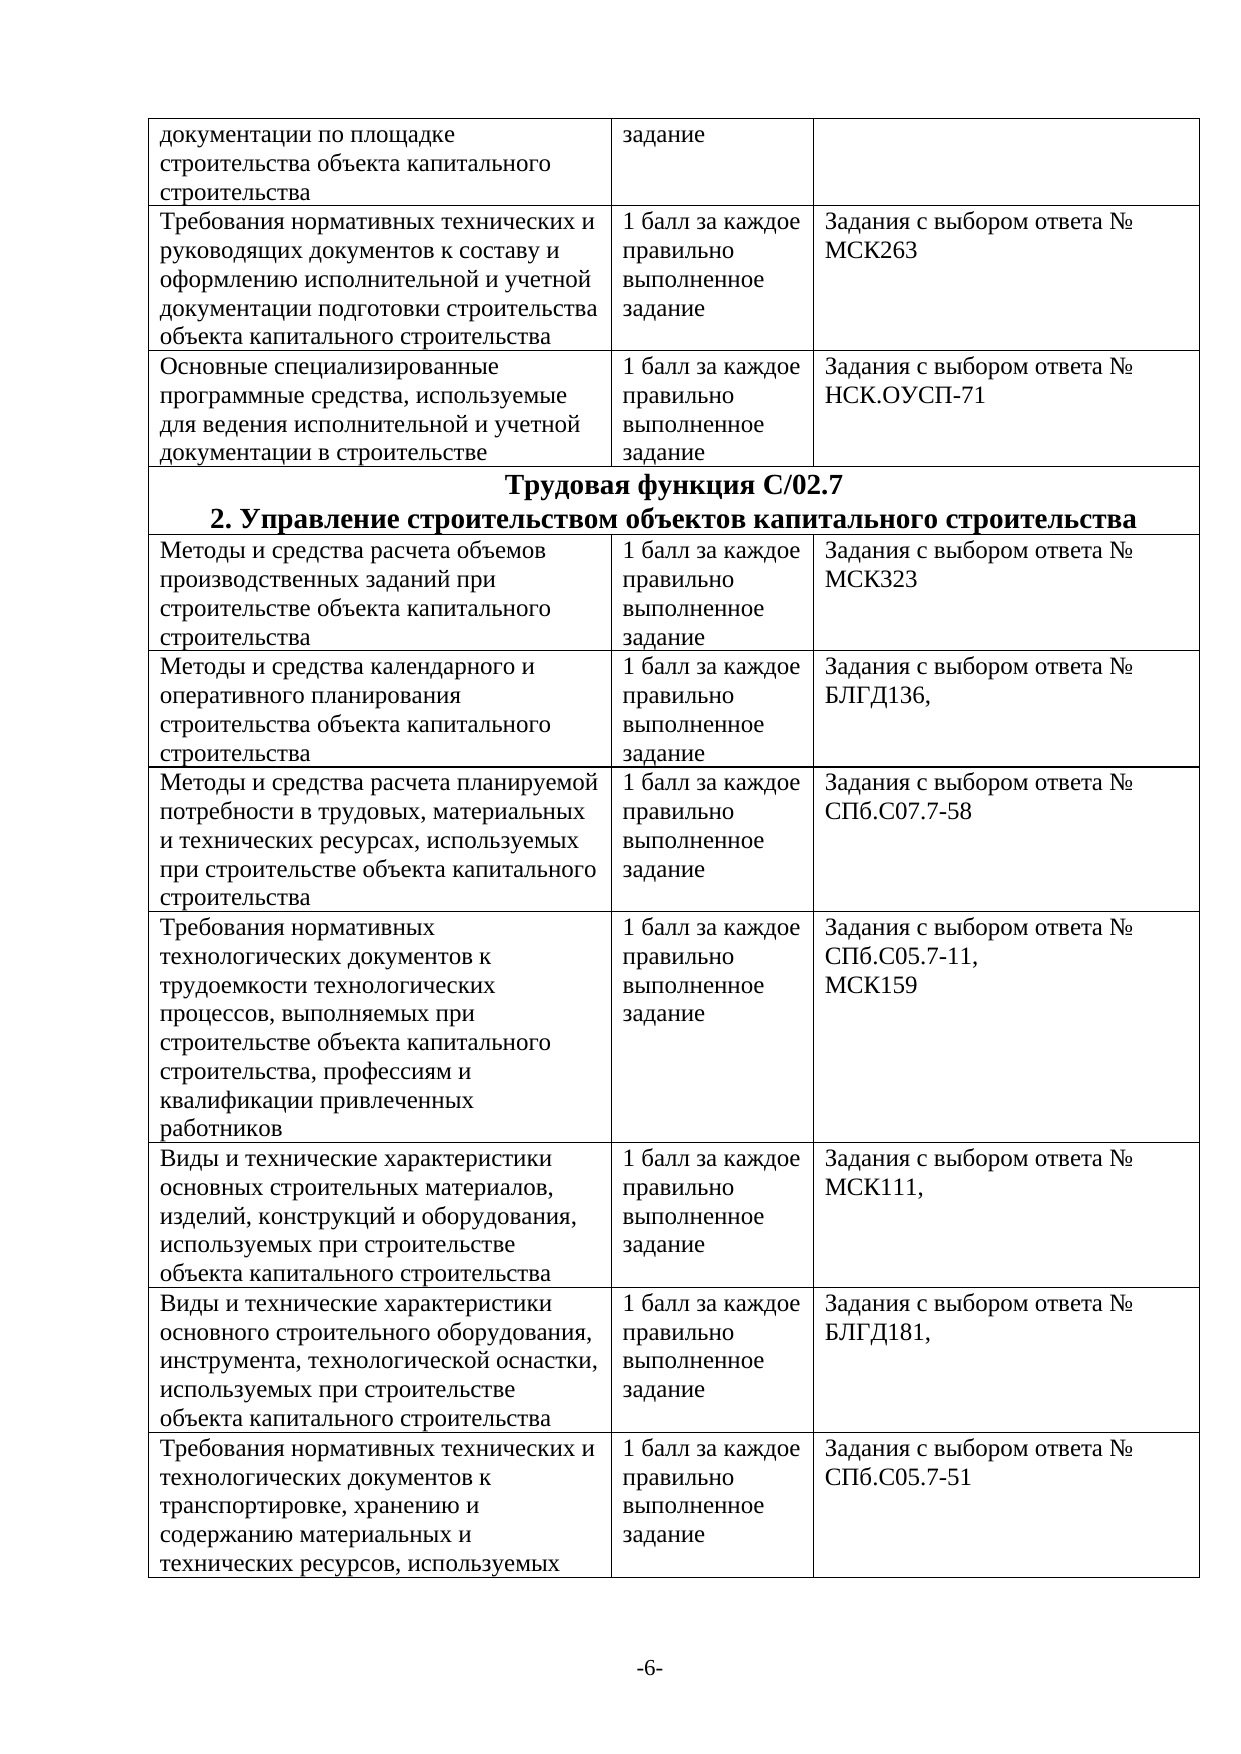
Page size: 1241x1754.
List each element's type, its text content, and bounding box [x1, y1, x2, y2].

table_cell 1 балл за каждое правильно выполненное задание [612, 768, 813, 911]
table_cell Задания с выбором ответа № СПб.С05.7-11, МСК159 [814, 912, 1199, 1142]
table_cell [612, 1433, 813, 1577]
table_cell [149, 119, 611, 205]
table_cell 1 балл за каждое правильно выполненное задание [612, 651, 813, 766]
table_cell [149, 1433, 611, 1577]
table_cell Задания с выбором ответа № МСК323 [814, 535, 1199, 650]
table_cell Задания с выбором ответа № СПб.С07.7-58 [814, 768, 1199, 911]
table_cell 1 балл за каждое правильно выполненное задание [612, 1143, 813, 1287]
table_cell Требования нормативных технологических документов к трудоемкости технологических процессов, выполняемых при строительстве объекта капитального строительства, профессиям и квалификации привлеченных работников [149, 912, 611, 1142]
table_cell Основные специализированные программные средства, используемые для ведения исполнительной и учетной документации в строительстве [149, 351, 611, 466]
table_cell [814, 119, 1199, 205]
table_cell Трудовая функция C/02.7 2. Управление строительством объектов капитального строительства [149, 467, 1199, 534]
table_cell 1 балл за каждое правильно выполненное задание [612, 206, 813, 350]
table_cell 1 балл за каждое правильно выполненное задание [612, 535, 813, 650]
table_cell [612, 119, 813, 205]
table_cell Задания с выбором ответа № МСК111, [814, 1143, 1199, 1287]
table_cell Виды и технические характеристики основных строительных материалов, изделий, конструкций и оборудования, используемых при строительстве объекта капитального строительства [149, 1143, 611, 1287]
table_cell Методы и средства расчета объемов производственных заданий при строительстве объекта капитального строительства [149, 535, 611, 650]
table_cell Задания с выбором ответа № БЛГД136, [814, 651, 1199, 766]
table_cell Задания с выбором ответа № НСК.ОУСП-71 [814, 351, 1199, 466]
table_cell 1 балл за каждое правильно выполненное задание [612, 1288, 813, 1432]
table_cell Методы и средства расчета планируемой потребности в трудовых, материальных и технических ресурсах, используемых при строительстве объекта капитального строительства [149, 768, 611, 911]
table_cell Методы и средства календарного и оперативного планирования строительства объекта капитального строительства [149, 651, 611, 766]
table_cell 1 балл за каждое правильно выполненное задание [612, 351, 813, 466]
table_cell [814, 1433, 1199, 1577]
table_cell Задания с выбором ответа № БЛГД181, [814, 1288, 1199, 1432]
table_cell Виды и технические характеристики основного строительного оборудования, инструмента, технологической оснастки, используемых при строительстве объекта капитального строительства [149, 1288, 611, 1432]
table_cell Требования нормативных технических и руководящих документов к составу и оформлению исполнительной и учетной документации подготовки строительства объекта капитального строительства [149, 206, 611, 350]
table_cell 1 балл за каждое правильно выполненное задание [612, 912, 813, 1142]
table_cell Задания с выбором ответа № МСК263 [814, 206, 1199, 350]
